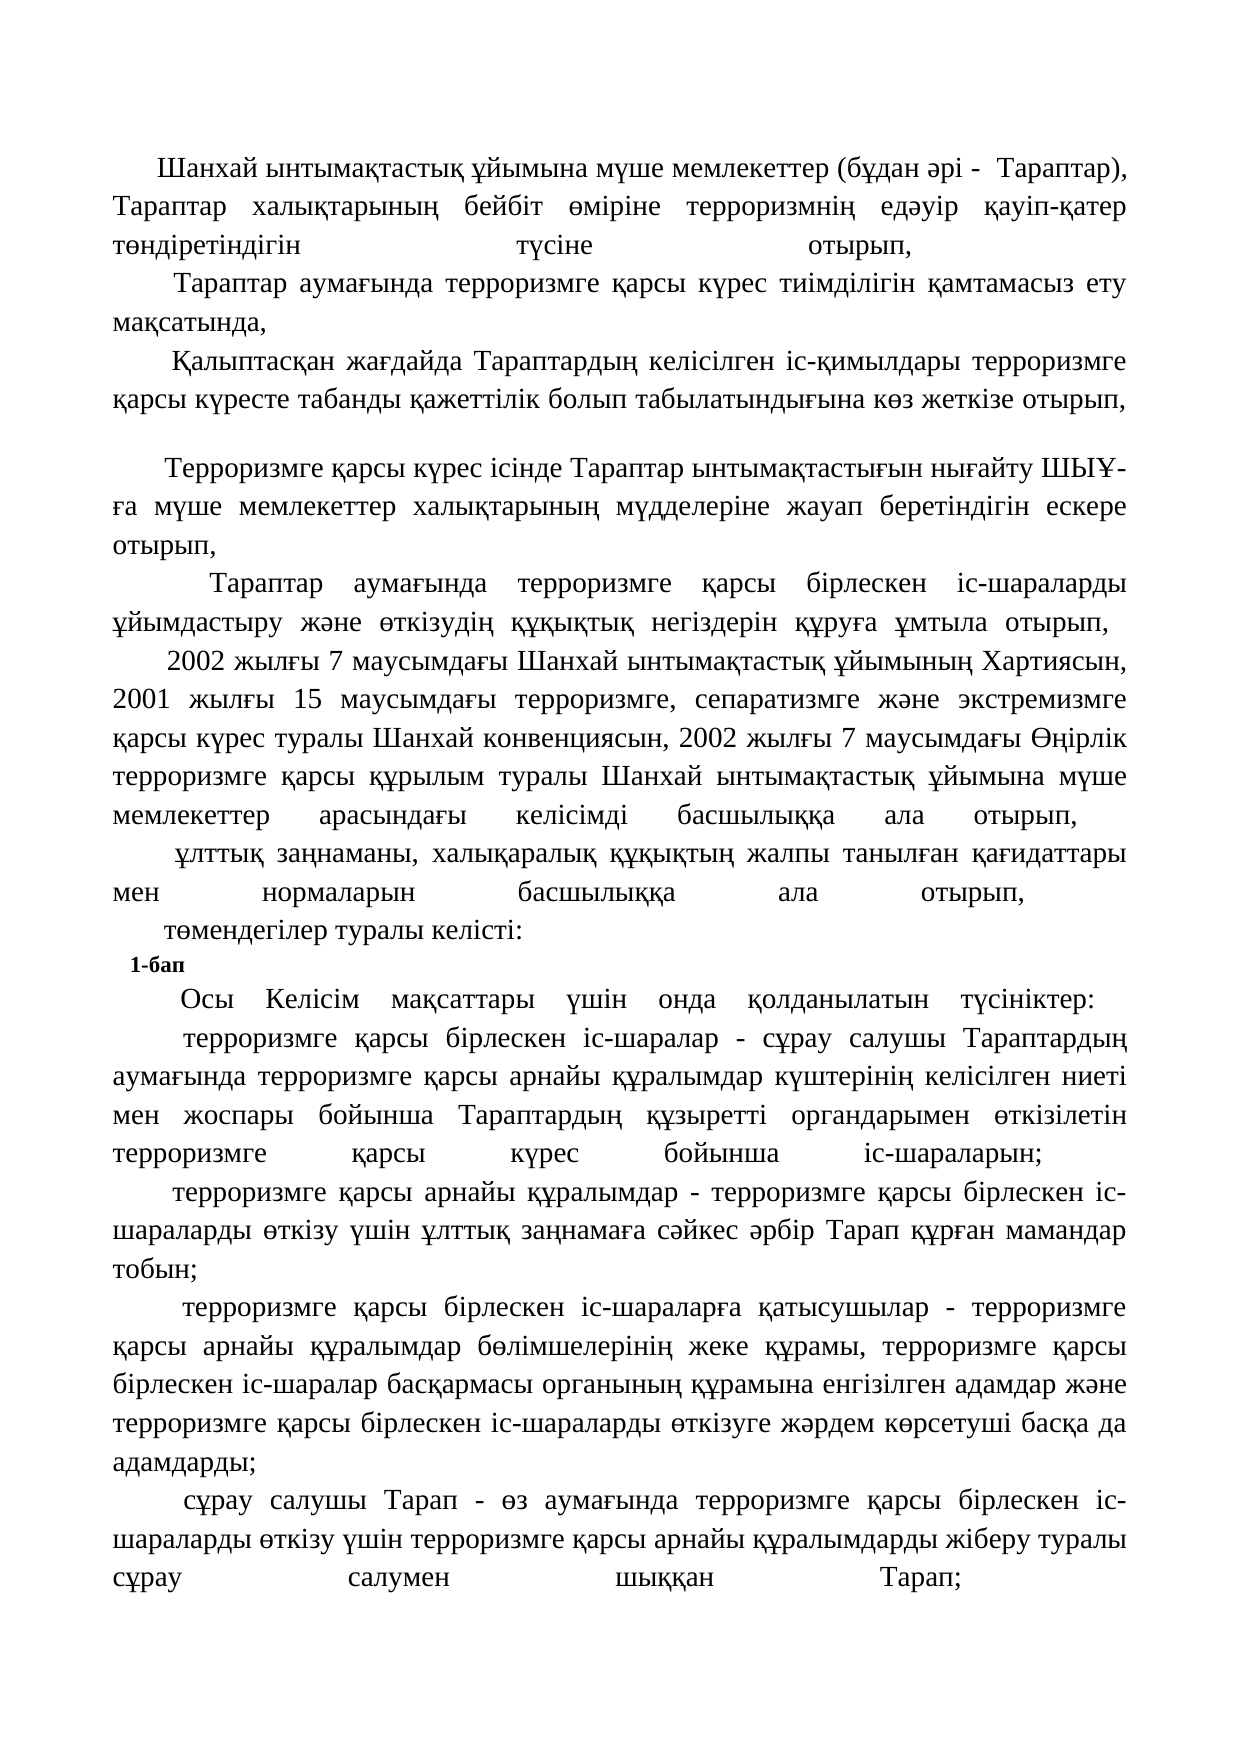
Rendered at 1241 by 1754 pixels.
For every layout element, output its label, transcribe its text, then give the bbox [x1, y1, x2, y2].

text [112, 981, 1128, 1593]
text Шанхай ынтымақтастық ұйымына мүше мемлекеттер (бұдан әрi - Тараптар), Тараптар халықтарының бейбiт өмiрiне терроризмнің едәуiр қауiп-қатер төндiретіндігін түсiне отырып, Тараптар аумағында терроризмге қарсы күрес тиiмдiлiгін қамтамасыз ету мақсатында, Қалыптасқан жағдайда Тараптардың келiсiлген iс-қимылдары терроризмге қарсы күресте табанды қажеттілiк болып табылатындығына көз жеткізе отырып, Терроризмге қарсы күрес iсiнде Тараптар ынтымақтастығын нығайту ШЫҰ-ға мүше мемлекеттер халықтарының мүдделерiне жауап беретіндігін ескере отырып, Тараптар аумағында терроризмге қарсы бiрлескен iс-шараларды ұйымдастыру және өткiзудiң құқықтық негіздерiн құруға ұмтыла отырып, 2002 жылғы 7 маусымдағы Шанхай ынтымақтастық ұйымының Хартиясын, 2001 жылғы 15 маусымдағы терроризмге, сепаратизмге және экстремизмге қарсы күрес туралы Шанхай конвенциясын, 2002 жылғы 7 маусымдағы Өңiрлiк терроризмге қарсы құрылым туралы Шанхай ынтымақтастық ұйымына мүше мемлекеттер арасындағы келiсiмдi басшылыққа ала отырып, ұлттық заңнаманы, халықаралық құқықтың жалпы танылған қағидаттары мен нормаларын басшылыққа ала отырып, төмендегілер туралы келiсті: [112, 150, 1128, 946]
text 1-бап [112, 951, 1128, 977]
